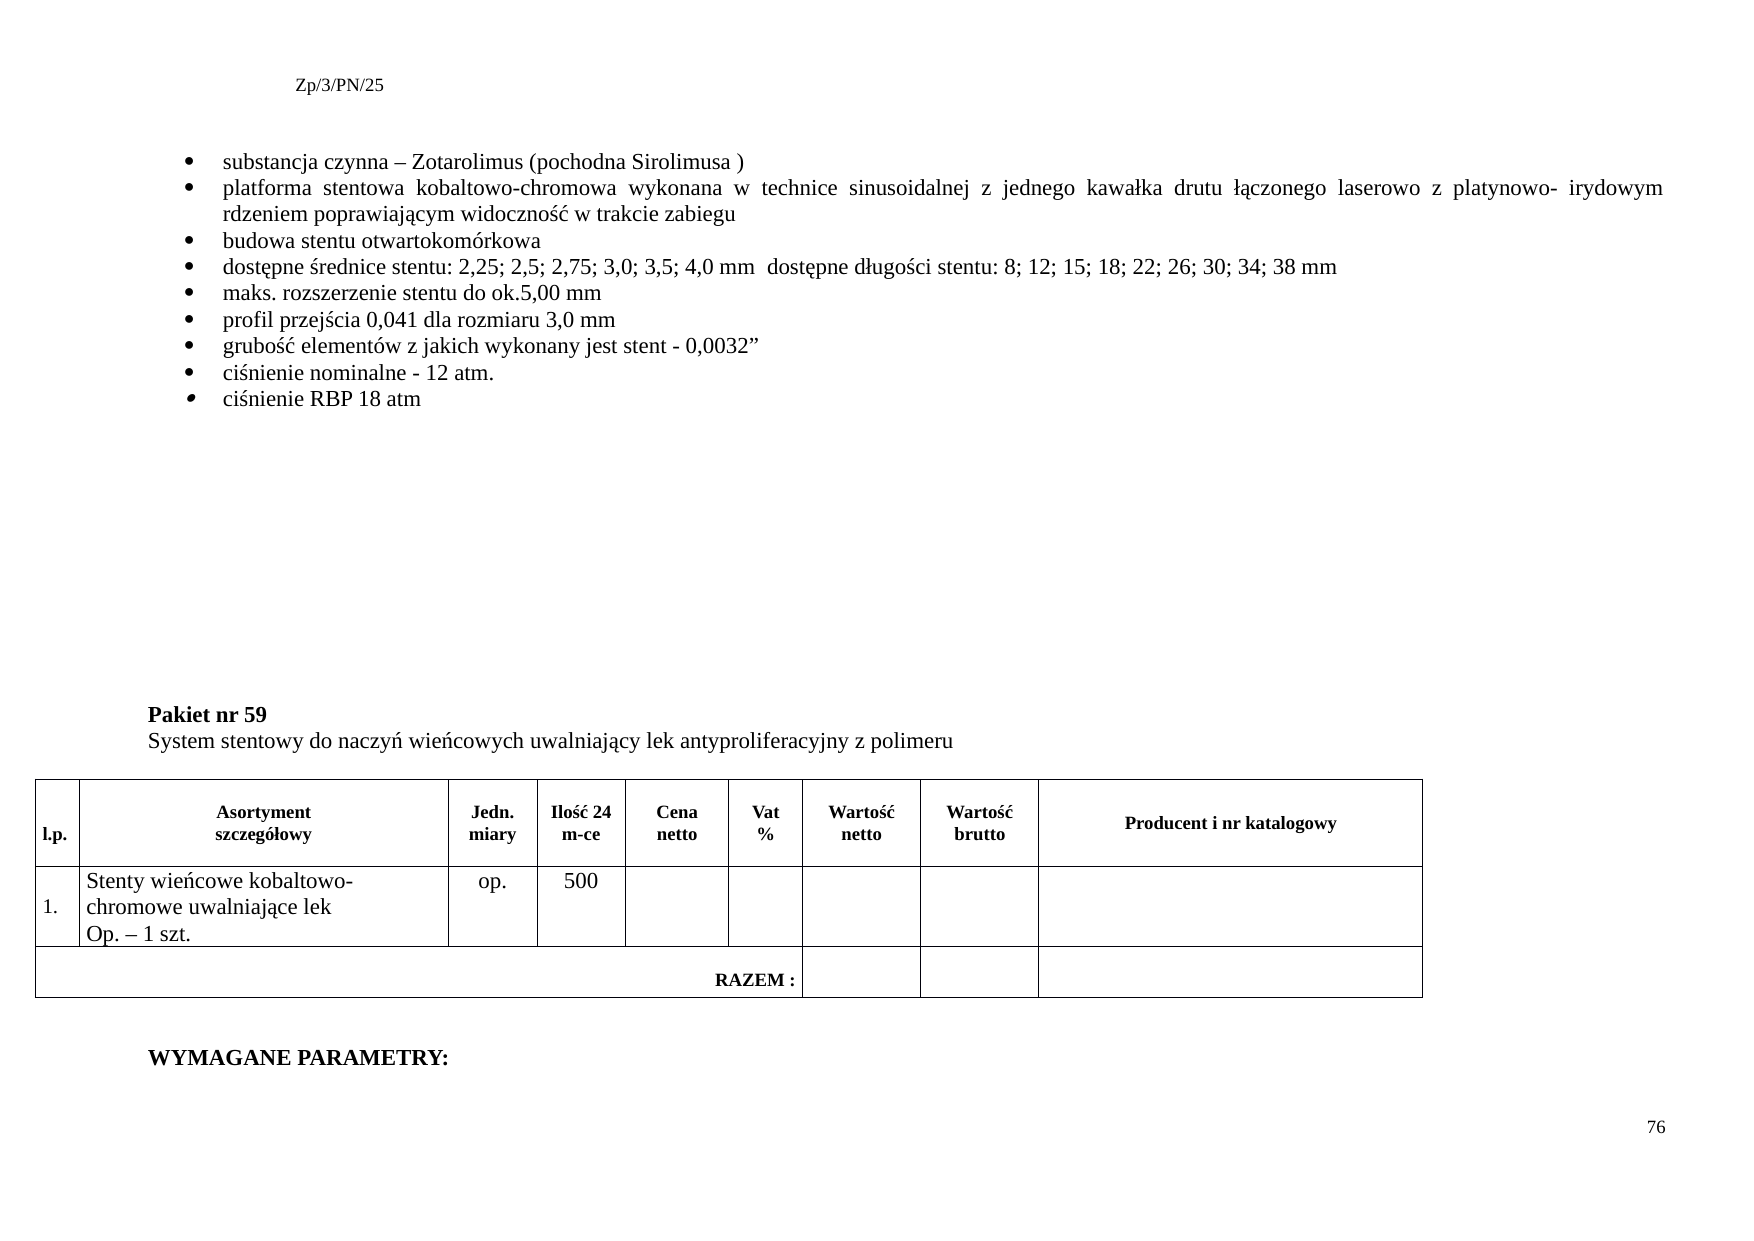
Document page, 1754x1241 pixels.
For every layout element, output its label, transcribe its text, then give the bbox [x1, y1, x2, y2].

text Pakiet nr 59 [148, 701, 1665, 727]
list ciśnienie RBP 18 atm [185, 385, 1665, 411]
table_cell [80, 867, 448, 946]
list ciśnienie nominalne - 12 atm. [185, 358, 1665, 385]
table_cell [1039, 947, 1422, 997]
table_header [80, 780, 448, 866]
list profil przejścia 0,041 dla rozmiaru 3,0 mm [185, 306, 1665, 332]
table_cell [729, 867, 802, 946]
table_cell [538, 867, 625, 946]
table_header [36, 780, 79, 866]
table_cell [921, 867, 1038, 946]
list platforma stentowa kobaltowo-chromowa wykonana w technice sinusoidalnej z jednego kawałka drutu łączonego laserowo z platynowo- irydowym rdzeniem poprawiającym widoczność w trakcie zabiegu [185, 174, 1665, 227]
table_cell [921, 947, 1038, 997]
list grubość elementów z jakich wykonany jest stent - 0,0032” [185, 332, 1665, 358]
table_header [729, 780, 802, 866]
list dostępne średnice stentu: 2,25; 2,5; 2,75; 3,0; 3,5; 4,0 mm dostępne długości stentu: 8; 12; 15; 18; 22; 26; 30; 34; 38 mm [185, 253, 1665, 279]
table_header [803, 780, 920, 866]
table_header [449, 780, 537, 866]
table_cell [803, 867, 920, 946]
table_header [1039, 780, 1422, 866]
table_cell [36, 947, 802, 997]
text WYMAGANE PARAMETRY: [148, 1044, 1665, 1070]
list substancja czynna – Zotarolimus (pochodna Sirolimusa ) [185, 148, 1665, 174]
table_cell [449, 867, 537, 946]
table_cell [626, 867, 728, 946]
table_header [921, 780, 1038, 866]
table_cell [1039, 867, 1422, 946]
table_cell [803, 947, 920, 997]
list budowa stentu otwartokomórkowa [185, 227, 1665, 253]
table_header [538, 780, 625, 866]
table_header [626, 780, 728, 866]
text System stentowy do naczyń wieńcowych uwalniający lek antyproliferacyjny z polimeru [148, 727, 1665, 754]
list maks. rozszerzenie stentu do ok.5,00 mm [185, 279, 1665, 306]
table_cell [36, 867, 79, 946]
